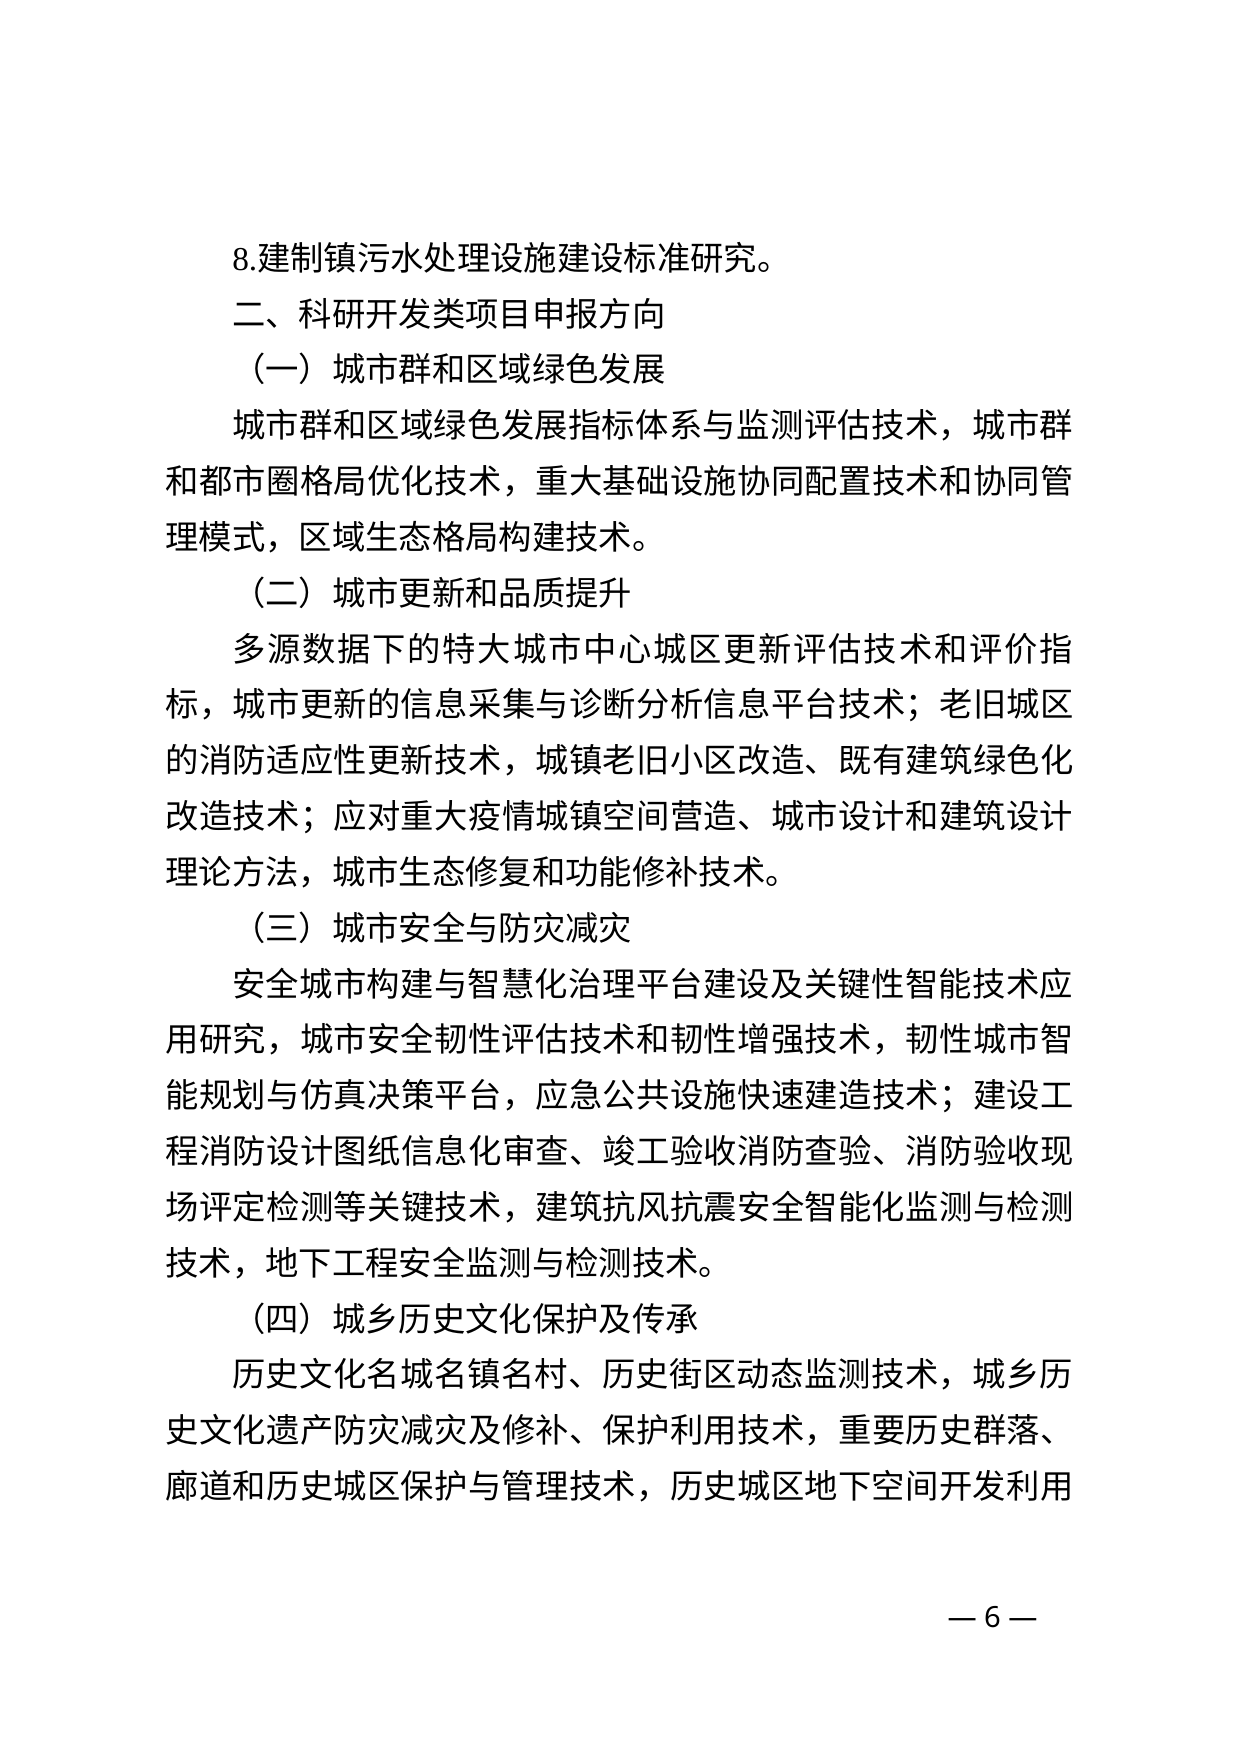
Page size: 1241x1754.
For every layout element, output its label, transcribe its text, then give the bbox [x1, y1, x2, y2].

text 多源数据下的特大城市中心城区更新评估技术和评价指标，城市更新的信息采集与诊断分析信息平台技术；老旧城区的消防适应性更新技术，城镇老旧小区改造、既有建筑绿色化改造技术；应对重大疫情城镇空间营造、城市设计和建筑设计理论方法，城市生态修复和功能修补技术。 [165, 616, 1075, 896]
text （三）城市安全与防灾减灾 [165, 896, 1075, 951]
text （一）城市群和区域绿色发展 [165, 337, 1075, 393]
text 8.建制镇污水处理设施建设标准研究。 [165, 226, 1075, 281]
text 二、科研开发类项目申报方向 [165, 281, 1075, 337]
text （四）城乡历史文化保护及传承 [165, 1286, 1075, 1342]
text 城市群和区域绿色发展指标体系与监测评估技术，城市群和都市圈格局优化技术，重大基础设施协同配置技术和协同管理模式，区域生态格局构建技术。 [165, 393, 1075, 561]
text （二）城市更新和品质提升 [165, 561, 1075, 616]
text 安全城市构建与智慧化治理平台建设及关键性智能技术应用研究，城市安全韧性评估技术和韧性增强技术，韧性城市智能规划与仿真决策平台，应急公共设施快速建造技术；建设工程消防设计图纸信息化审查、竣工验收消防查验、消防验收现场评定检测等关键技术，建筑抗风抗震安全智能化监测与检测技术，地下工程安全监测与检测技术。 [165, 951, 1075, 1286]
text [165, 1342, 1075, 1510]
